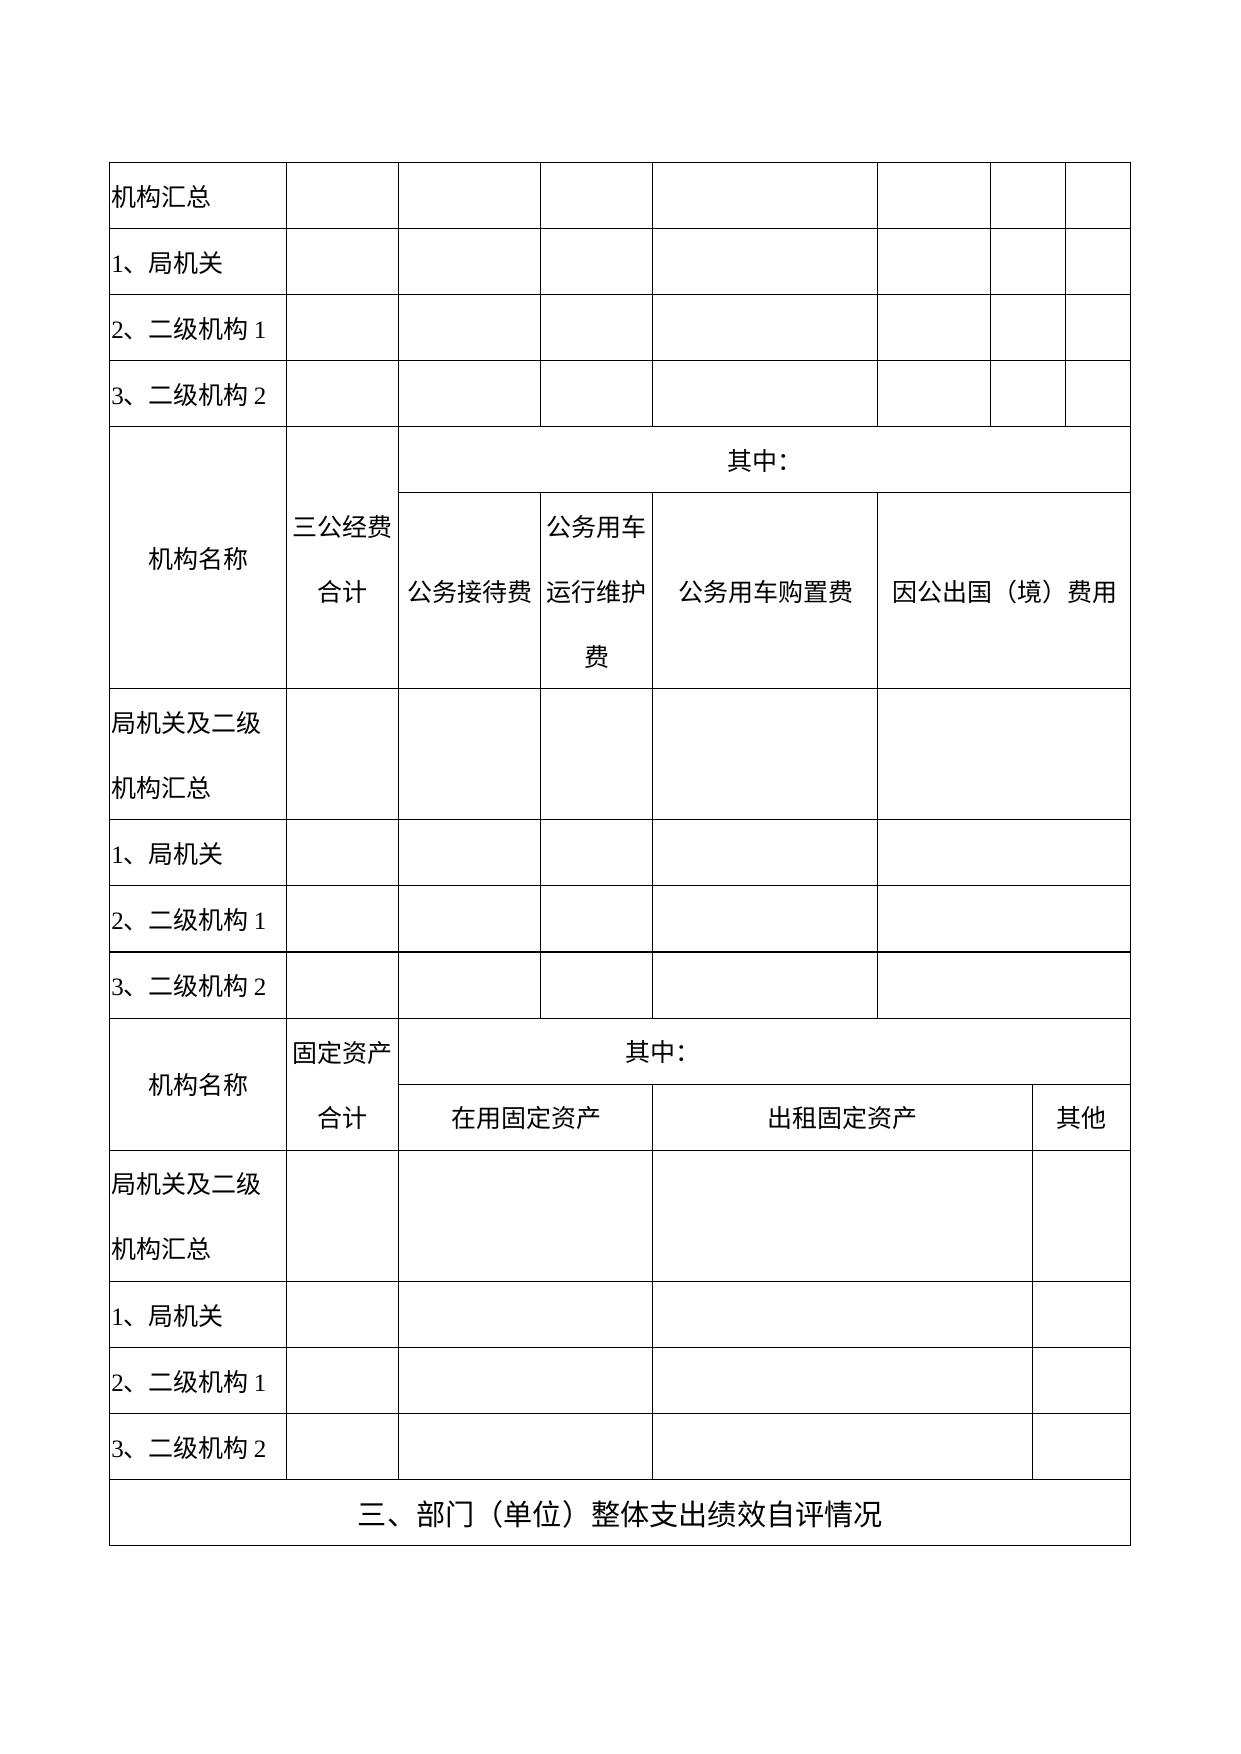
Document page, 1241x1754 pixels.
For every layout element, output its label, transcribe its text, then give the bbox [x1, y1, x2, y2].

table_cell [653, 1151, 1032, 1281]
table_cell [399, 1151, 652, 1281]
table_cell [1066, 295, 1130, 360]
table_cell 公务接待费 [399, 493, 540, 688]
table_cell [878, 886, 1130, 951]
table_cell [541, 953, 652, 1017]
table_cell 在用固定资产 [399, 1085, 652, 1149]
table_cell [399, 229, 540, 294]
table_cell 机构名称 [110, 1019, 286, 1149]
table_cell [1033, 1348, 1130, 1413]
table_cell [878, 689, 1130, 819]
table_cell [541, 689, 652, 819]
table_cell 3、二级机构2 [110, 361, 286, 426]
table_cell [653, 953, 877, 1017]
table_cell 局机关及二级机构汇总 [110, 689, 286, 819]
table_cell [399, 953, 540, 1017]
table_cell 出租固定资产 [653, 1085, 1032, 1149]
table_cell [991, 361, 1065, 426]
table_cell [653, 820, 877, 885]
table_cell [287, 953, 398, 1017]
table_cell [287, 295, 398, 360]
table_cell [1066, 361, 1130, 426]
table_cell [541, 295, 652, 360]
table_cell [1033, 1414, 1130, 1479]
table_cell [653, 886, 877, 951]
table_cell [653, 1414, 1032, 1479]
table_cell [878, 295, 990, 360]
table_cell [399, 820, 540, 885]
table_cell [287, 1151, 398, 1281]
table_cell 1、局机关 [110, 229, 286, 294]
table_cell [541, 361, 652, 426]
table_cell 1、局机关 [110, 820, 286, 885]
table_cell [653, 295, 877, 360]
table_cell [399, 163, 540, 228]
table_cell [541, 886, 652, 951]
table_cell 3、二级机构2 [110, 953, 286, 1017]
table_cell [287, 1414, 398, 1479]
table_cell [1066, 229, 1130, 294]
table_cell [878, 953, 1130, 1017]
table_cell [287, 163, 398, 228]
table_cell [399, 1282, 652, 1347]
table_cell [287, 820, 398, 885]
table_cell 2、二级机构1 [110, 295, 286, 360]
table_cell 1、局机关 [110, 1282, 286, 1347]
table_cell [653, 689, 877, 819]
table_cell [653, 361, 877, 426]
table_cell 3、二级机构2 [110, 1414, 286, 1479]
table_cell [287, 361, 398, 426]
table_cell [653, 1282, 1032, 1347]
table_cell [541, 163, 652, 228]
table_cell 局机关及二级机构汇总 [110, 1151, 286, 1281]
table_cell 三公经费 合计 [287, 427, 398, 688]
table_cell 2、二级机构1 [110, 886, 286, 951]
table_cell [1033, 1151, 1130, 1281]
table_cell [399, 295, 540, 360]
table_cell [287, 689, 398, 819]
table_cell [653, 229, 877, 294]
table_cell [287, 886, 398, 951]
table_cell [541, 229, 652, 294]
table_cell [878, 163, 990, 228]
table_cell [991, 295, 1065, 360]
table_cell [399, 689, 540, 819]
table_cell [653, 1348, 1032, 1413]
table_cell 公务用车运行维护费 [541, 493, 652, 688]
table_cell [541, 820, 652, 885]
table_cell [991, 229, 1065, 294]
table_cell [653, 163, 877, 228]
table_cell 其中： [399, 427, 1130, 492]
table_cell [287, 1348, 398, 1413]
table_cell [991, 163, 1065, 228]
table_cell [399, 886, 540, 951]
table_cell [399, 1348, 652, 1413]
table_cell 其他 [1033, 1085, 1130, 1149]
table_cell [399, 1414, 652, 1479]
table_cell 固定资产 合计 [287, 1019, 398, 1149]
table_cell 2、二级机构1 [110, 1348, 286, 1413]
table_cell 因公出国（境）费用 [878, 493, 1130, 688]
table_cell [287, 1282, 398, 1347]
table_cell [878, 361, 990, 426]
table_cell [1033, 1282, 1130, 1347]
table_cell 三、部门（单位）整体支出绩效自评情况 [110, 1480, 1130, 1545]
table_cell [878, 229, 990, 294]
table_cell 机构名称 [110, 427, 286, 688]
table_cell [287, 229, 398, 294]
table_cell [878, 820, 1130, 885]
table_cell 局机关及二级机构汇总 [110, 163, 286, 228]
table_cell 公务用车购置费 [653, 493, 877, 688]
table_cell [1066, 163, 1130, 228]
table_cell [399, 361, 540, 426]
table_cell 其中： [399, 1019, 1130, 1083]
